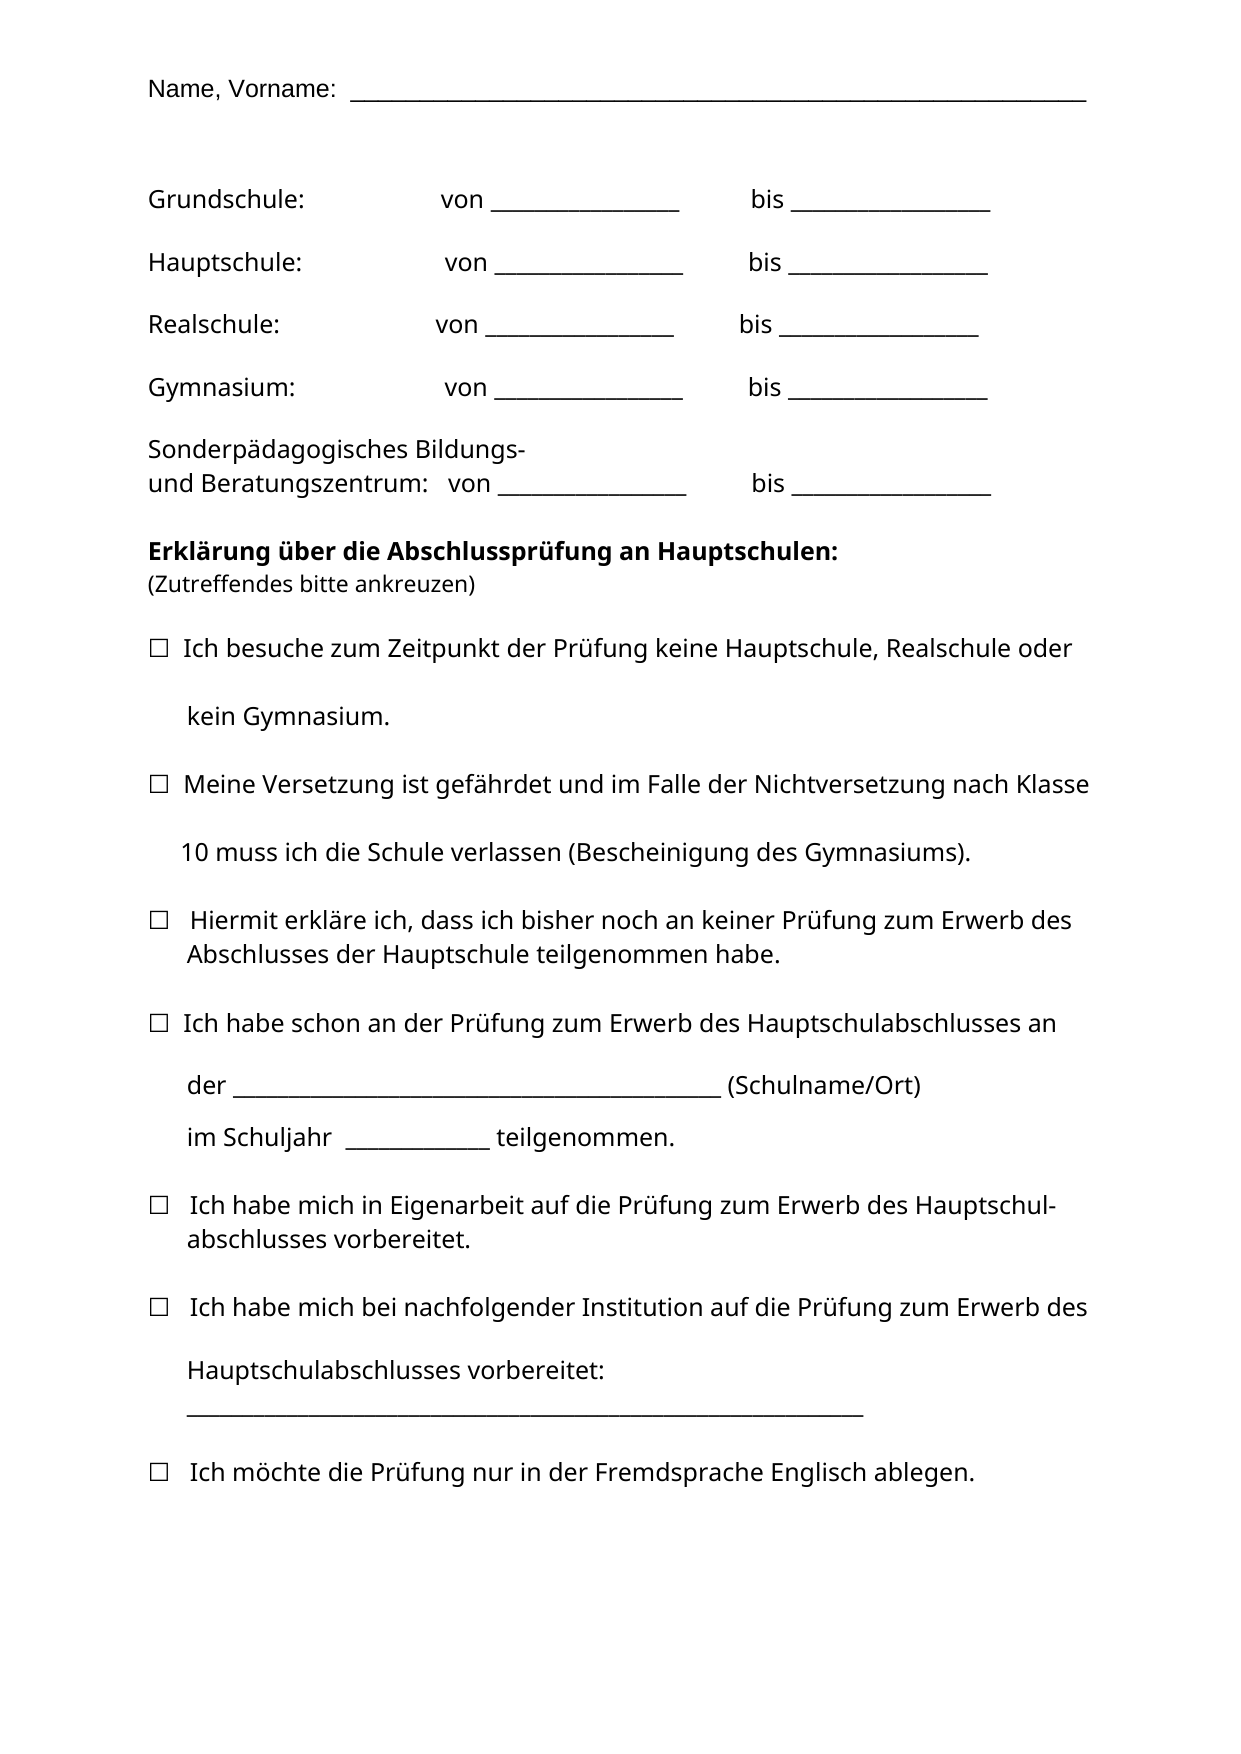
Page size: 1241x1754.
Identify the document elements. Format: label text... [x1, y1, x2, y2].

text Sonderpädagogisches Bildungs- [148, 432, 1092, 466]
text Ich habe schon an der Prüfung zum Erwerb des Hauptschulabschlusses an [148, 1005, 1092, 1068]
text Grundschule: von _________________ bis __________________ [148, 182, 1092, 216]
text und Beratungszentrum: von _________________ bis __________________ [148, 466, 1092, 500]
text Ich habe mich bei nachfolgender Institution auf die Prüfung zum Erwerb des [148, 1289, 1092, 1323]
text der ____________________________________________ (Schulname/Ort) [148, 1068, 1092, 1102]
text Abschlusses der Hauptschule teilgenommen habe. [148, 937, 1092, 971]
text Ich besuche zum Zeitpunkt der Prüfung keine Hauptschule, Realschule oder kein Gymnasium. [148, 631, 1092, 733]
text Gymnasium: von _________________ bis __________________ [148, 369, 1092, 403]
text (Zutreffendes bitte ankreuzen) [148, 568, 1092, 599]
text Hauptschule: von _________________ bis __________________ [148, 244, 1092, 278]
text Hiermit erkläre ich, dass ich bisher noch an keiner Prüfung zum Erwerb des [148, 903, 1092, 937]
text _____________________________________________________________ [148, 1386, 1092, 1420]
text abschlusses vorbereitet. [148, 1221, 1092, 1255]
text Realschule: von _________________ bis __________________ [148, 307, 1092, 341]
text Ich habe mich in Eigenarbeit auf die Prüfung zum Erwerb des Hauptschul- [148, 1187, 1092, 1221]
text Hauptschulabschlusses vorbereitet: [148, 1352, 1092, 1386]
text Ich möchte die Prüfung nur in der Fremdsprache Englisch ablegen. [148, 1454, 1092, 1488]
text Erklärung über die Abschlussprüfung an Hauptschulen: [148, 534, 1092, 568]
text im Schuljahr _____________ teilgenommen. [148, 1119, 1092, 1153]
text Meine Versetzung ist gefährdet und im Falle der Nichtversetzung nach Klasse 10 muss ich die Schule verlassen (Bescheinigung des Gymnasiums). [148, 767, 1092, 869]
